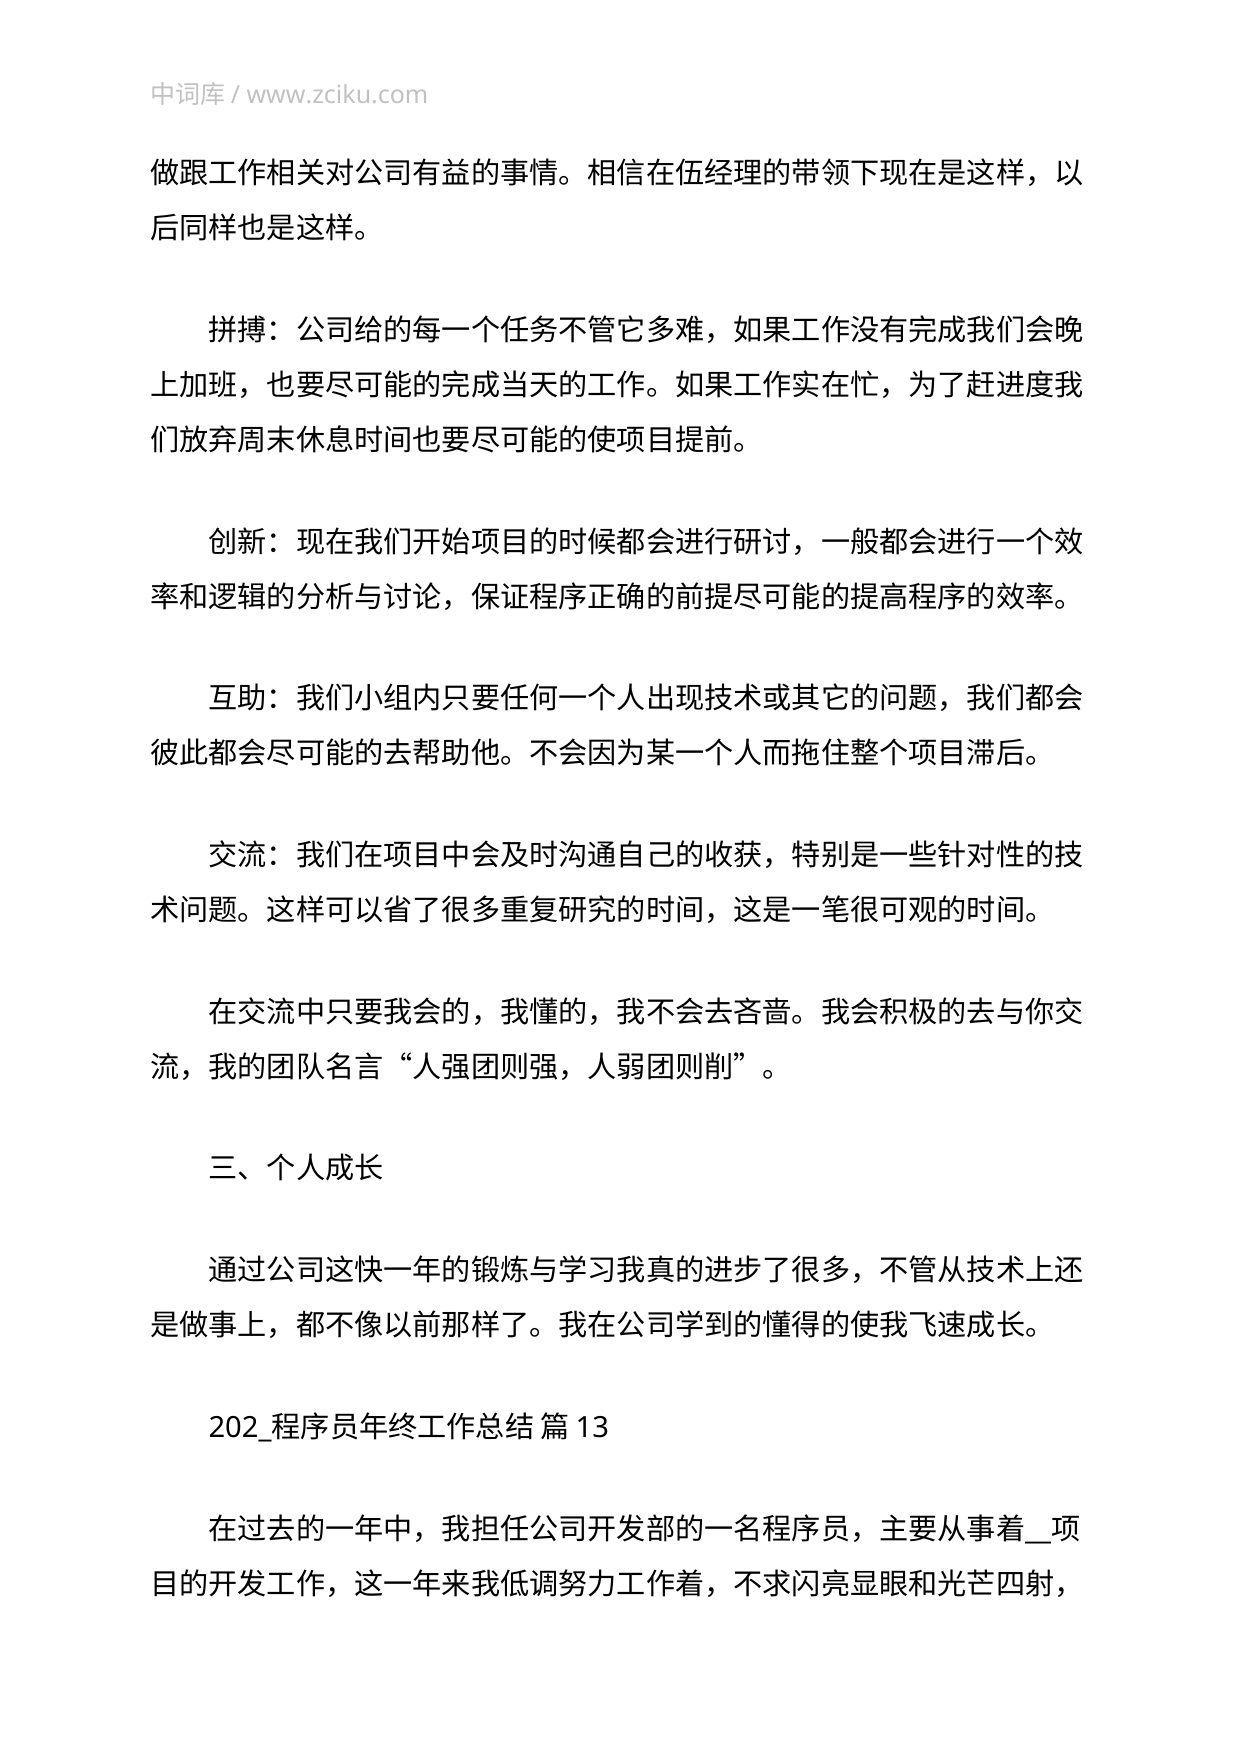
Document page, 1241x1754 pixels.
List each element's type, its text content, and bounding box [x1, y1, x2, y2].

text 在交流中只要我会的，我懂的，我不会去吝啬。我会积极的去与你交流，我的团队名言“人强团则强，人弱团则削”。 [150, 988, 1090, 1085]
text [150, 1505, 1090, 1603]
text 通过公司这快一年的锻炼与学习我真的进步了很多，不管从技术上还是做事上，都不像以前那样了。我在公司学到的懂得的使我飞速成长。 [150, 1247, 1090, 1344]
text 交流：我们在项目中会及时沟通自己的收获，特别是一些针对性的技术问题。这样可以省了很多重复研究的时间，这是一笔很可观的时间。 [150, 832, 1090, 929]
text 202_程序员年终工作总结 篇13 [150, 1403, 1090, 1446]
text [150, 150, 1090, 247]
text 拼搏：公司给的每一个任务不管它多难，如果工作没有完成我们会晚上加班，也要尽可能的完成当天的工作。如果工作实在忙，为了赶进度我们放弃周末休息时间也要尽可能的使项目提前。 [150, 307, 1090, 459]
text 创新：现在我们开始项目的时候都会进行研讨，一般都会进行一个效率和逻辑的分析与讨论，保证程序正确的前提尽可能的提高程序的效率。 [150, 518, 1090, 615]
text 三、个人成长 [150, 1145, 1090, 1187]
text 互助：我们小组内只要任何一个人出现技术或其它的问题，我们都会彼此都会尽可能的去帮助他。不会因为某一个人而拖住整个项目滞后。 [150, 675, 1090, 772]
